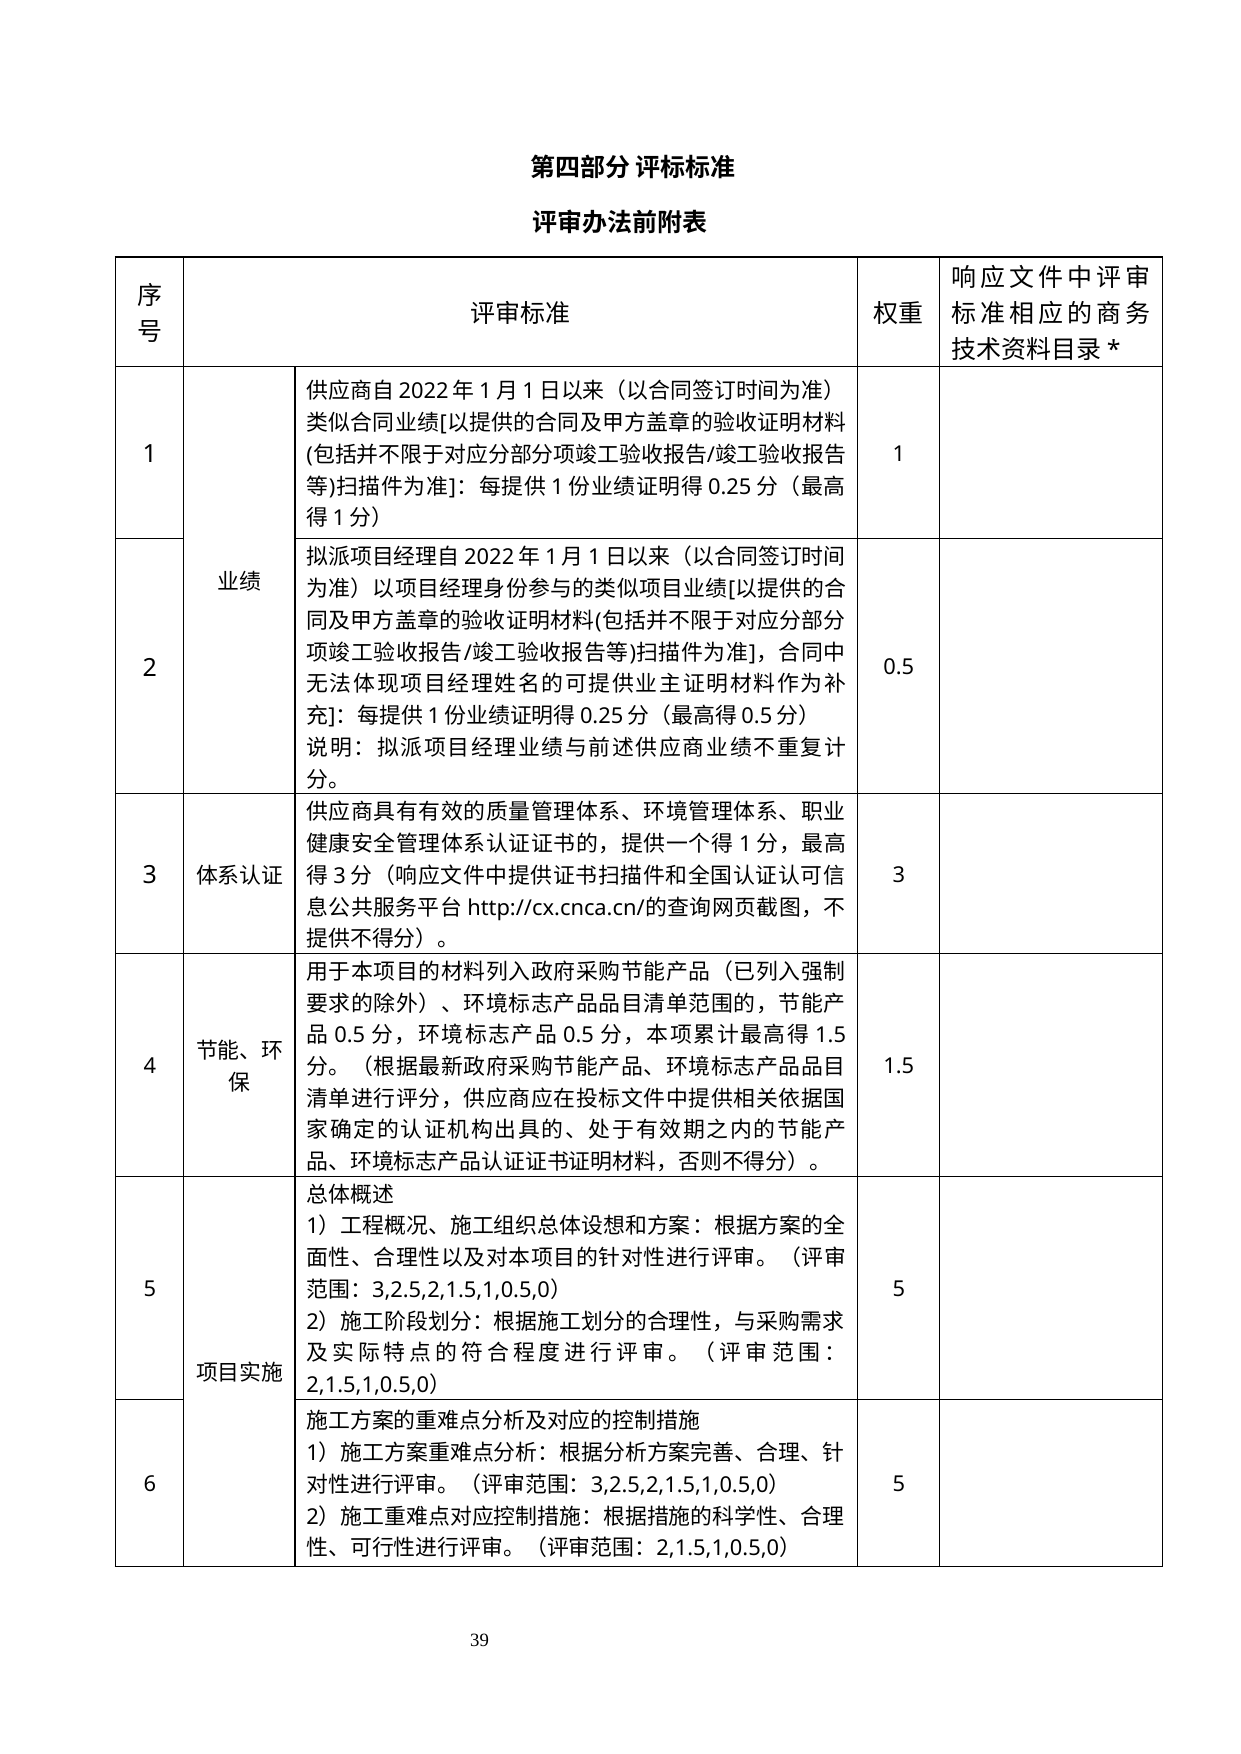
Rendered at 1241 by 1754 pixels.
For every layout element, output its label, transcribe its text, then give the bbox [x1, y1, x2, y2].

table_cell 0.5 [858, 539, 939, 793]
table_cell [940, 1400, 1162, 1566]
table_cell 1 [116, 367, 183, 538]
table_header 序号 [116, 258, 183, 366]
table_cell [940, 1177, 1162, 1399]
table_cell 3 [858, 794, 939, 953]
table_header 响应文件中评审标准相应的商务技术资料目录 * [940, 258, 1162, 366]
table_cell 1 [858, 367, 939, 538]
table_cell 业绩 [184, 367, 294, 793]
table_cell 6 [116, 1400, 183, 1566]
table_header 权重 [858, 258, 939, 366]
table_cell 项目实施 [184, 1177, 294, 1566]
table_cell 拟派项目经理自2022年1月1日以来（以合同签订时间为准）以项目经理身份参与的类似项目业绩[以提供的合同及甲方盖章的验收证明材料(包括并不限于对应分部分项竣工验收报告/竣工验收报告等)扫描件为准]，合同中无法体现项目经理姓名的可提供业主证明材料作为补充]：每提供1份业绩证明得0.25分（最高得0.5分） 说明：拟派项目经理业绩与前述供应商业绩不重复计分。 [296, 539, 857, 793]
table_cell 用于本项目的材料列入政府采购节能产品（已列入强制要求的除外）、环境标志产品品目清单范围的，节能产品0.5分，环境标志产品0.5分，本项累计最高得1.5分。（根据最新政府采购节能产品、环境标志产品品目清单进行评分，供应商应在投标文件中提供相关依据国家确定的认证机构出具的、处于有效期之内的节能产品、环境标志产品认证证书证明材料，否则不得分）。 [296, 954, 857, 1176]
table_cell 体系认证 [184, 794, 294, 953]
table_header 评审标准 [184, 258, 857, 366]
table_cell 1.5 [858, 954, 939, 1176]
table_cell 2 [116, 539, 183, 793]
table_cell 供应商具有有效的质量管理体系、环境管理体系、职业健康安全管理体系认证证书的，提供一个得1分，最高得3分（响应文件中提供证书扫描件和全国认证认可信息公共服务平台http://cx.cnca.cn/的查询网页截图，不提供不得分）。 [296, 794, 857, 953]
table_cell 3 [116, 794, 183, 953]
table_cell 节能、环保 [184, 954, 294, 1176]
table_cell 总体概述 1）工程概况、施工组织总体设想和方案：根据方案的全面性、合理性以及对本项目的针对性进行评审。（评审范围：3,2.5,2,1.5,1,0.5,0） 2）施工阶段划分：根据施工划分的合理性，与采购需求及实际特点的符合程度进行评审。（评审范围：2,1.5,1,0.5,0） [296, 1177, 857, 1399]
table_cell 5 [858, 1177, 939, 1399]
text 评审办法前附表 [148, 202, 1093, 238]
table_cell 5 [858, 1400, 939, 1566]
table_cell [940, 367, 1162, 538]
table_cell 5 [116, 1177, 183, 1399]
table_cell 施工方案的重难点分析及对应的控制措施 1）施工方案重难点分析：根据分析方案完善、合理、针对性进行评审。（评审范围：3,2.5,2,1.5,1,0.5,0） 2）施工重难点对应控制措施：根据措施的科学性、合理性、可行性进行评审。（评审范围：2,1.5,1,0.5,0） [296, 1400, 857, 1566]
table_cell 4 [116, 954, 183, 1176]
text 第四部分 评标标准 [172, 148, 1093, 184]
table_cell [940, 954, 1162, 1176]
table_cell 供应商自2022年1月1日以来（以合同签订时间为准）类似合同业绩[以提供的合同及甲方盖章的验收证明材料(包括并不限于对应分部分项竣工验收报告/竣工验收报告等)扫描件为准]：每提供1份业绩证明得0.25分（最高得1分） [296, 367, 857, 538]
table_cell [940, 539, 1162, 793]
table_cell [940, 794, 1162, 953]
